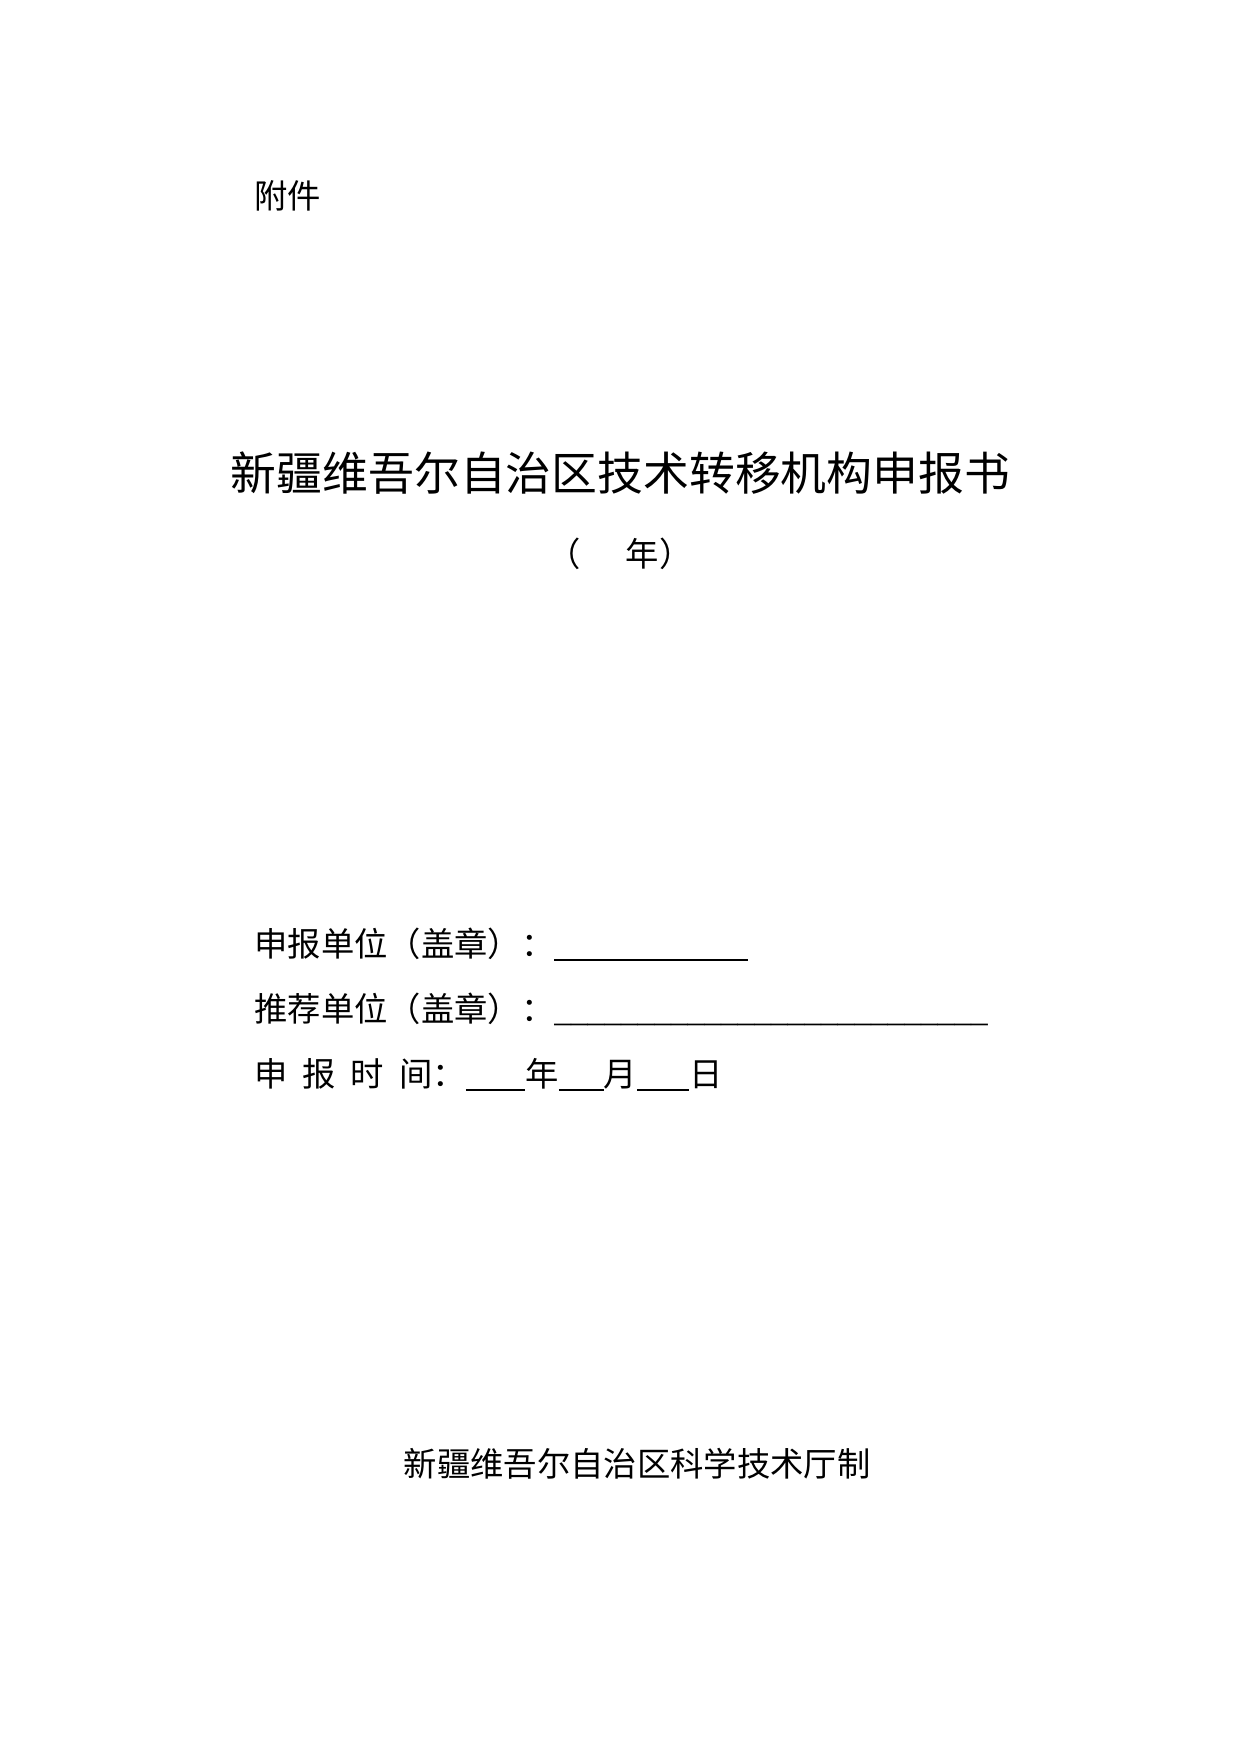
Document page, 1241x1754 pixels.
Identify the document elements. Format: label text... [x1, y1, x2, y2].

text 附件 [187, 162, 1053, 227]
text 新疆维吾尔自治区科学技术厅制 [187, 1429, 1053, 1494]
text 申 报 时 间： 年 月 日 [187, 1039, 1053, 1104]
text （ 年） [187, 519, 1053, 584]
text 推荐单位（盖章）：__________________________ [187, 974, 1053, 1039]
text 申报单位（盖章）： [187, 909, 1053, 974]
text 新疆维吾尔自治区技术转移机构申报书 [187, 422, 1053, 519]
